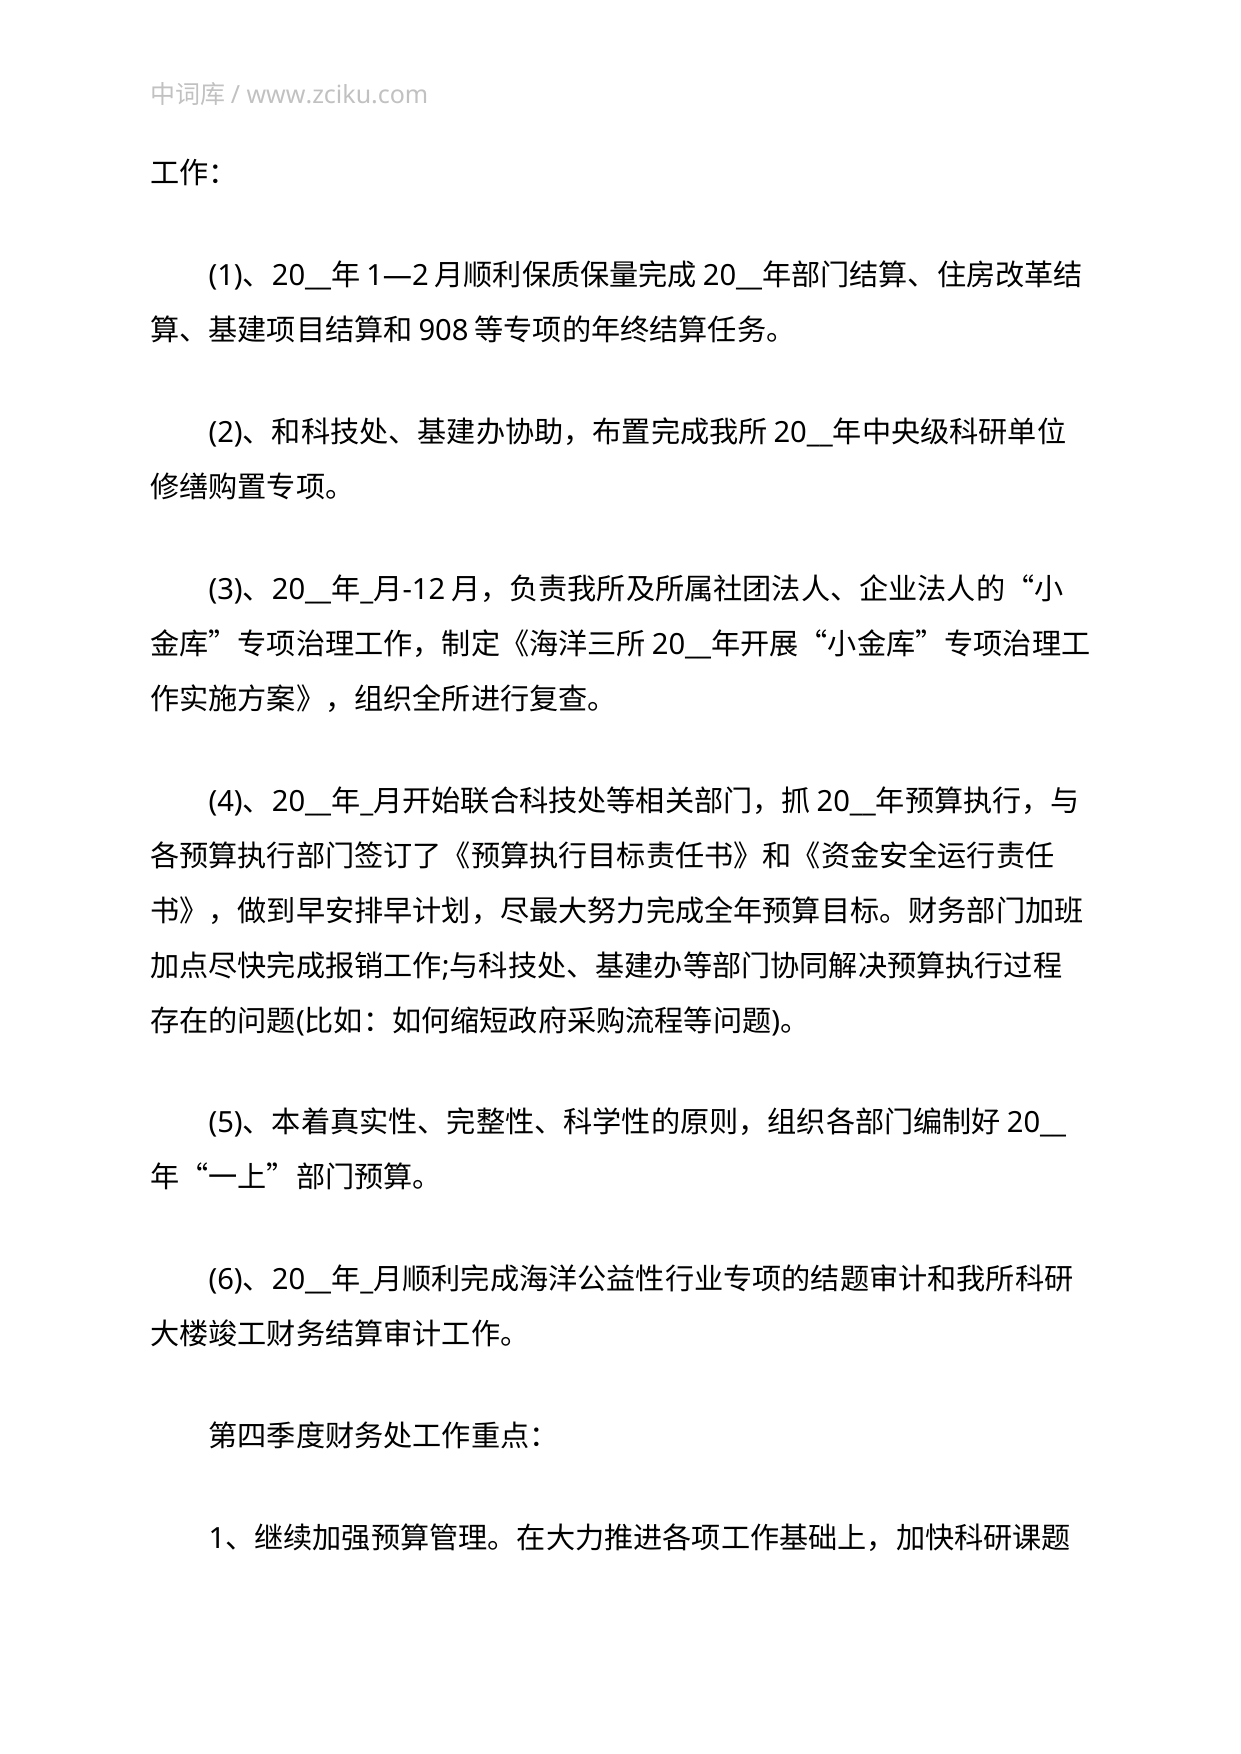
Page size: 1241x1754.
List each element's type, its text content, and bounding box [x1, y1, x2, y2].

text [150, 1514, 1090, 1557]
text (3)、20__年_月-12月，负责我所及所属社团法人、企业法人的“小金库”专项治理工作，制定《海洋三所20__年开展“小金库”专项治理工作实施方案》，组织全所进行复查。 [150, 566, 1090, 718]
text (4)、20__年_月开始联合科技处等相关部门，抓20__年预算执行，与各预算执行部门签订了《预算执行目标责任书》和《资金安全运行责任书》，做到早安排早计划，尽最大努力完成全年预算目标。财务部门加班加点尽快完成报销工作;与科技处、基建办等部门协同解决预算执行过程存在的问题(比如：如何缩短政府采购流程等问题)。 [150, 777, 1090, 1039]
text (1)、20__年1—2月顺利保质保量完成20__年部门结算、住房改革结算、基建项目结算和908等专项的年终结算任务。 [150, 252, 1090, 349]
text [150, 150, 1090, 192]
text (6)、20__年_月顺利完成海洋公益性行业专项的结题审计和我所科研大楼竣工财务结算审计工作。 [150, 1256, 1090, 1353]
text 第四季度财务处工作重点： [150, 1413, 1090, 1455]
text (2)、和科技处、基建办协助，布置完成我所20__年中央级科研单位修缮购置专项。 [150, 409, 1090, 506]
text (5)、本着真实性、完整性、科学性的原则，组织各部门编制好20__年“一上”部门预算。 [150, 1099, 1090, 1196]
